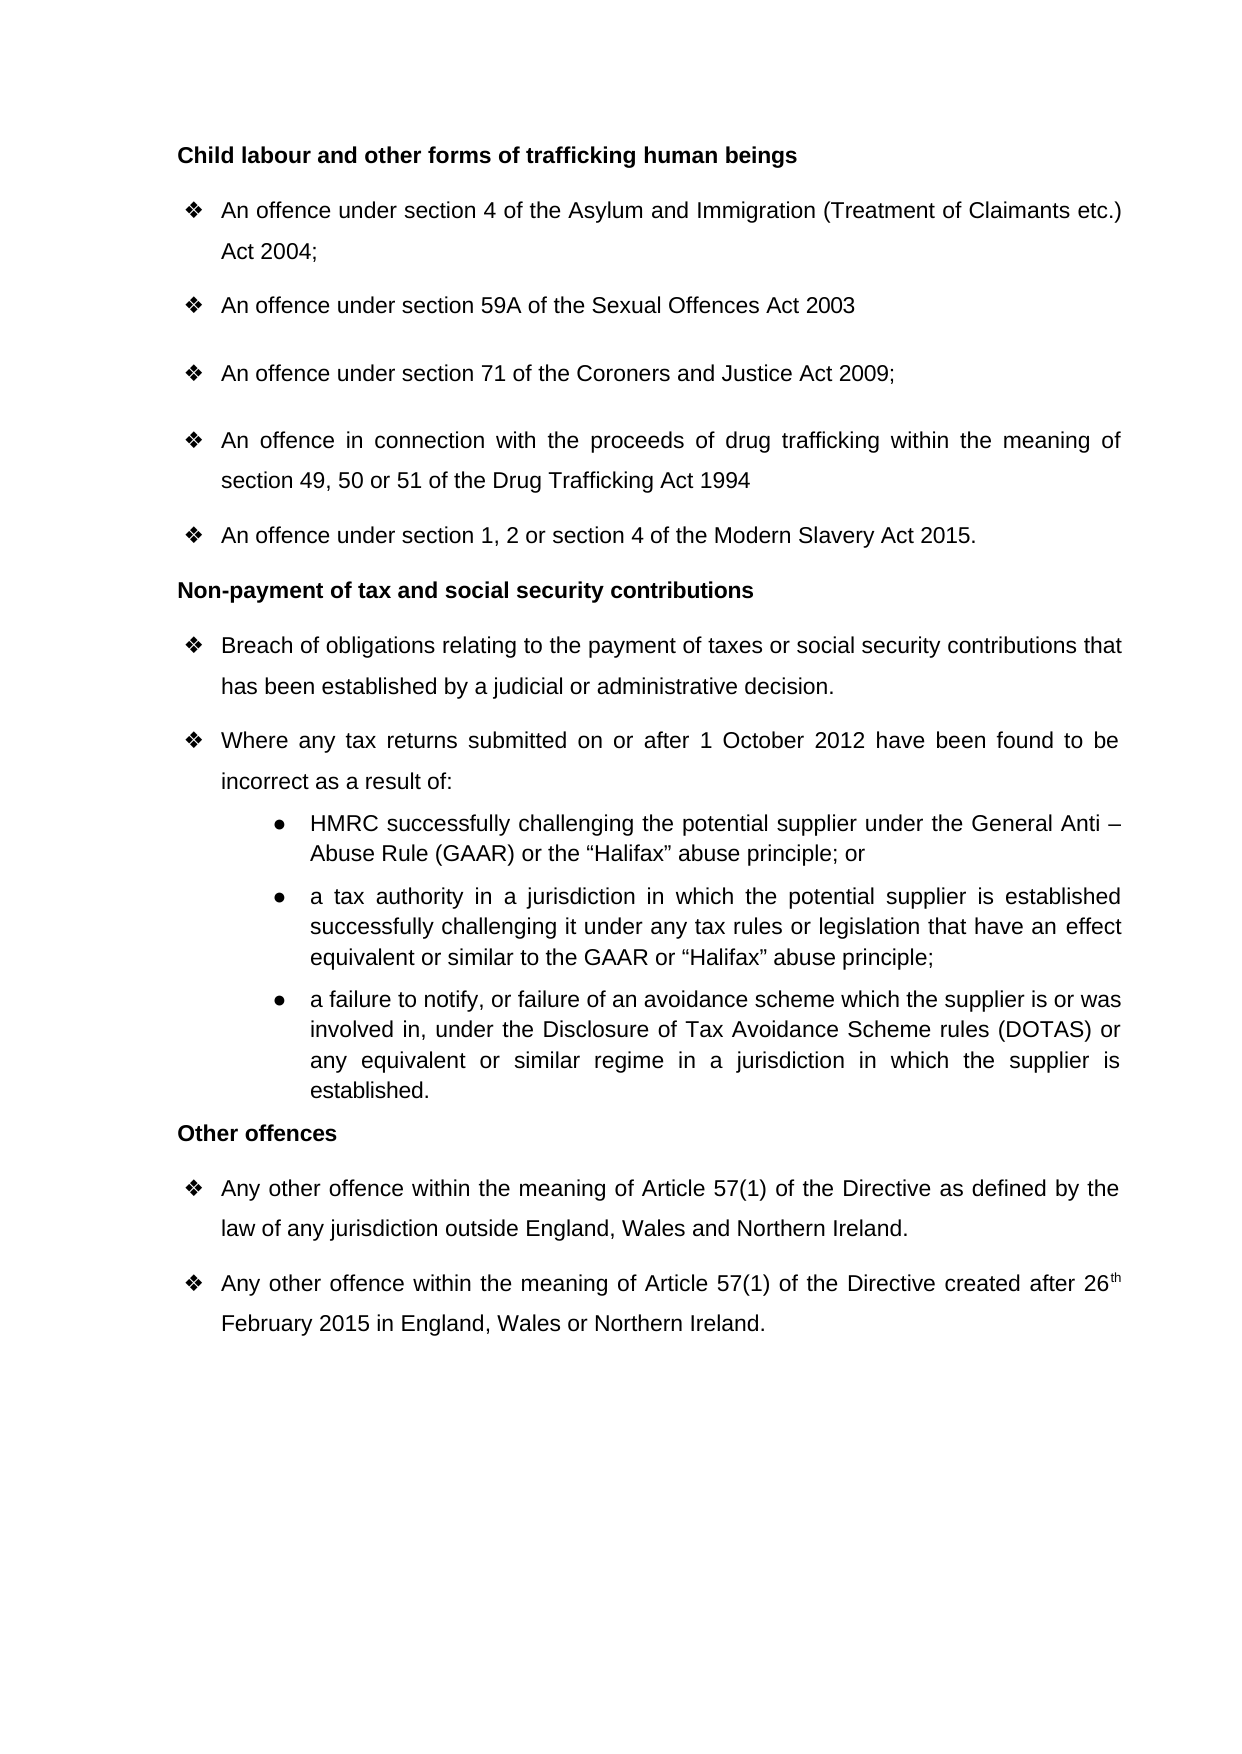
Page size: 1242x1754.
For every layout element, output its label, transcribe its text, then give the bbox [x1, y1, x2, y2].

list HMRC successfully challenging the potential supplier under the General Anti – Abuse Rule (GAAR) or the “Halifax” abuse principle; or [272, 810, 1122, 867]
list An offence under section 4 of the Asylum and Immigration (Treatment of Claimants etc.) Act 2004; [183, 194, 1122, 264]
list An offence in connection with the proceeds of drug trafficking within the meaning of section 49, 50 or 51 of the Drug Trafficking Act 1994 [183, 424, 1121, 494]
list Any other offence within the meaning of Article 57(1) of the Directive as defined by the law of any jurisdiction outside England, Wales and Northern Ireland. [183, 1172, 1121, 1241]
list An offence under section 1, 2 or section 4 of the Modern Slavery Act 2015. [183, 519, 1187, 550]
list Any other offence within the meaning of Article 57(1) of the Directive created after 26th February 2015 in England, Wales or Northern Ireland. [183, 1267, 1121, 1336]
list An offence under section 59A of the Sexual Offences Act 2003 [183, 289, 1187, 321]
list a failure to notify, or failure of an avoidance scheme which the supplier is or was involved in, under the Disclosure of Tax Avoidance Scheme rules (DOTAS) or any equivalent or similar regime in a jurisdiction in which the supplier is established. [272, 986, 1122, 1103]
subtitle Other offences [177, 1119, 1187, 1146]
list Where any tax returns submitted on or after 1 October 2012 have been found to be incorrect as a result of: [183, 724, 1121, 794]
list Breach of obligations relating to the payment of taxes or social security contributions that has been established by a judicial or administrative decision. [183, 629, 1122, 699]
subtitle Child labour and other forms of trafficking human beings [177, 142, 1187, 169]
subtitle Non-payment of tax and social security contributions [177, 577, 1187, 603]
list An offence under section 71 of the Coroners and Justice Act 2009; [183, 357, 1187, 388]
list a tax authority in a jurisdiction in which the potential supplier is established successfully challenging it under any tax rules or legislation that have an effect equivalent or similar to the GAAR or “Halifax” abuse principle; [272, 883, 1122, 970]
